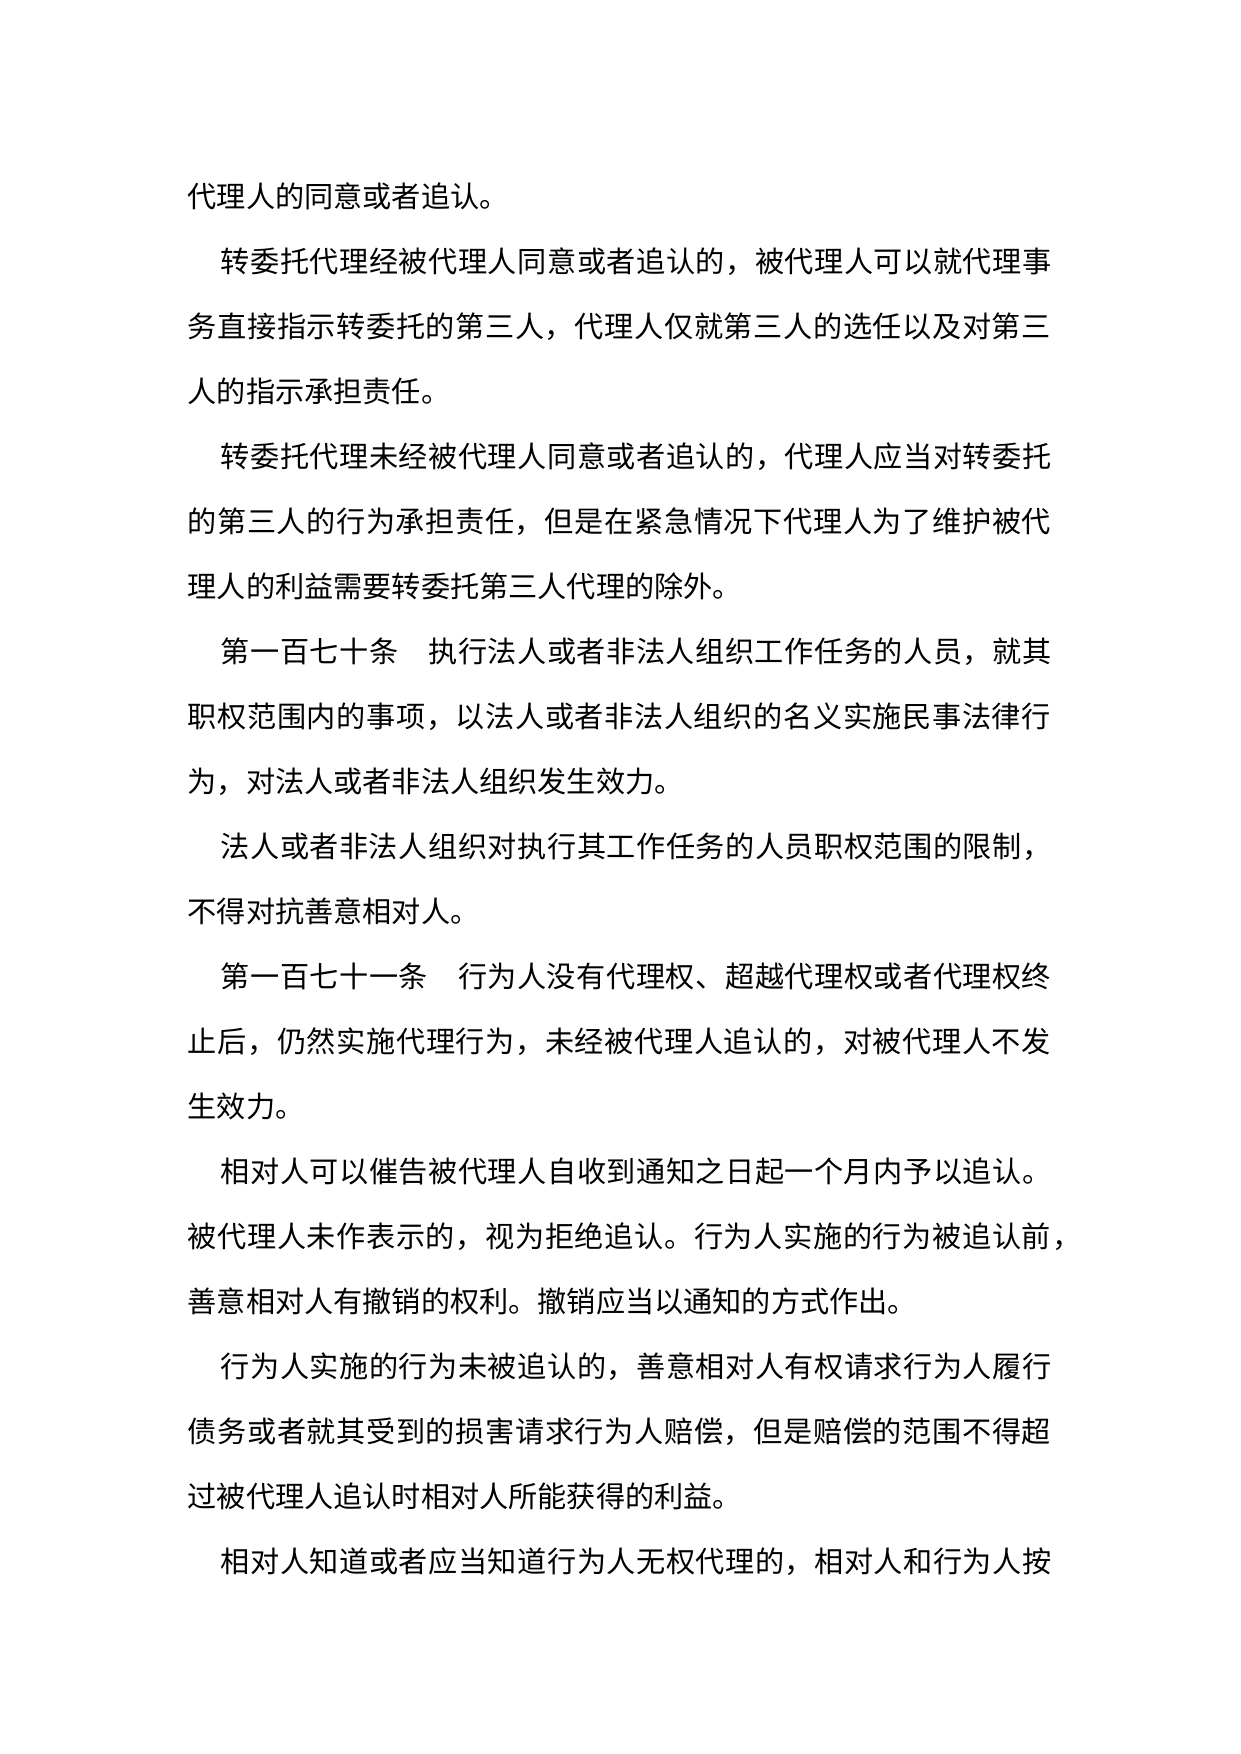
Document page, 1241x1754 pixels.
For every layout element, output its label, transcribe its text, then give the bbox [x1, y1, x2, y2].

text 法人或者非法人组织对执行其工作任务的人员职权范围的限制，不得对抗善意相对人。 [187, 812, 1053, 942]
text 转委托代理经被代理人同意或者追认的，被代理人可以就代理事务直接指示转委托的第三人，代理人仅就第三人的选任以及对第三人的指示承担责任。 [187, 227, 1053, 422]
text 相对人可以催告被代理人自收到通知之日起一个月内予以追认。被代理人未作表示的，视为拒绝追认。行为人实施的行为被追认前，善意相对人有撤销的权利。撤销应当以通知的方式作出。 [187, 1137, 1053, 1332]
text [187, 162, 1053, 227]
text 第一百七十一条 行为人没有代理权、超越代理权或者代理权终止后，仍然实施代理行为，未经被代理人追认的，对被代理人不发生效力。 [187, 942, 1053, 1137]
text 行为人实施的行为未被追认的，善意相对人有权请求行为人履行债务或者就其受到的损害请求行为人赔偿，但是赔偿的范围不得超过被代理人追认时相对人所能获得的利益。 [187, 1332, 1053, 1527]
text 转委托代理未经被代理人同意或者追认的，代理人应当对转委托的第三人的行为承担责任，但是在紧急情况下代理人为了维护被代理人的利益需要转委托第三人代理的除外。 [187, 422, 1053, 617]
text 第一百七十条 执行法人或者非法人组织工作任务的人员，就其职权范围内的事项，以法人或者非法人组织的名义实施民事法律行为，对法人或者非法人组织发生效力。 [187, 617, 1053, 812]
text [187, 1527, 1053, 1592]
